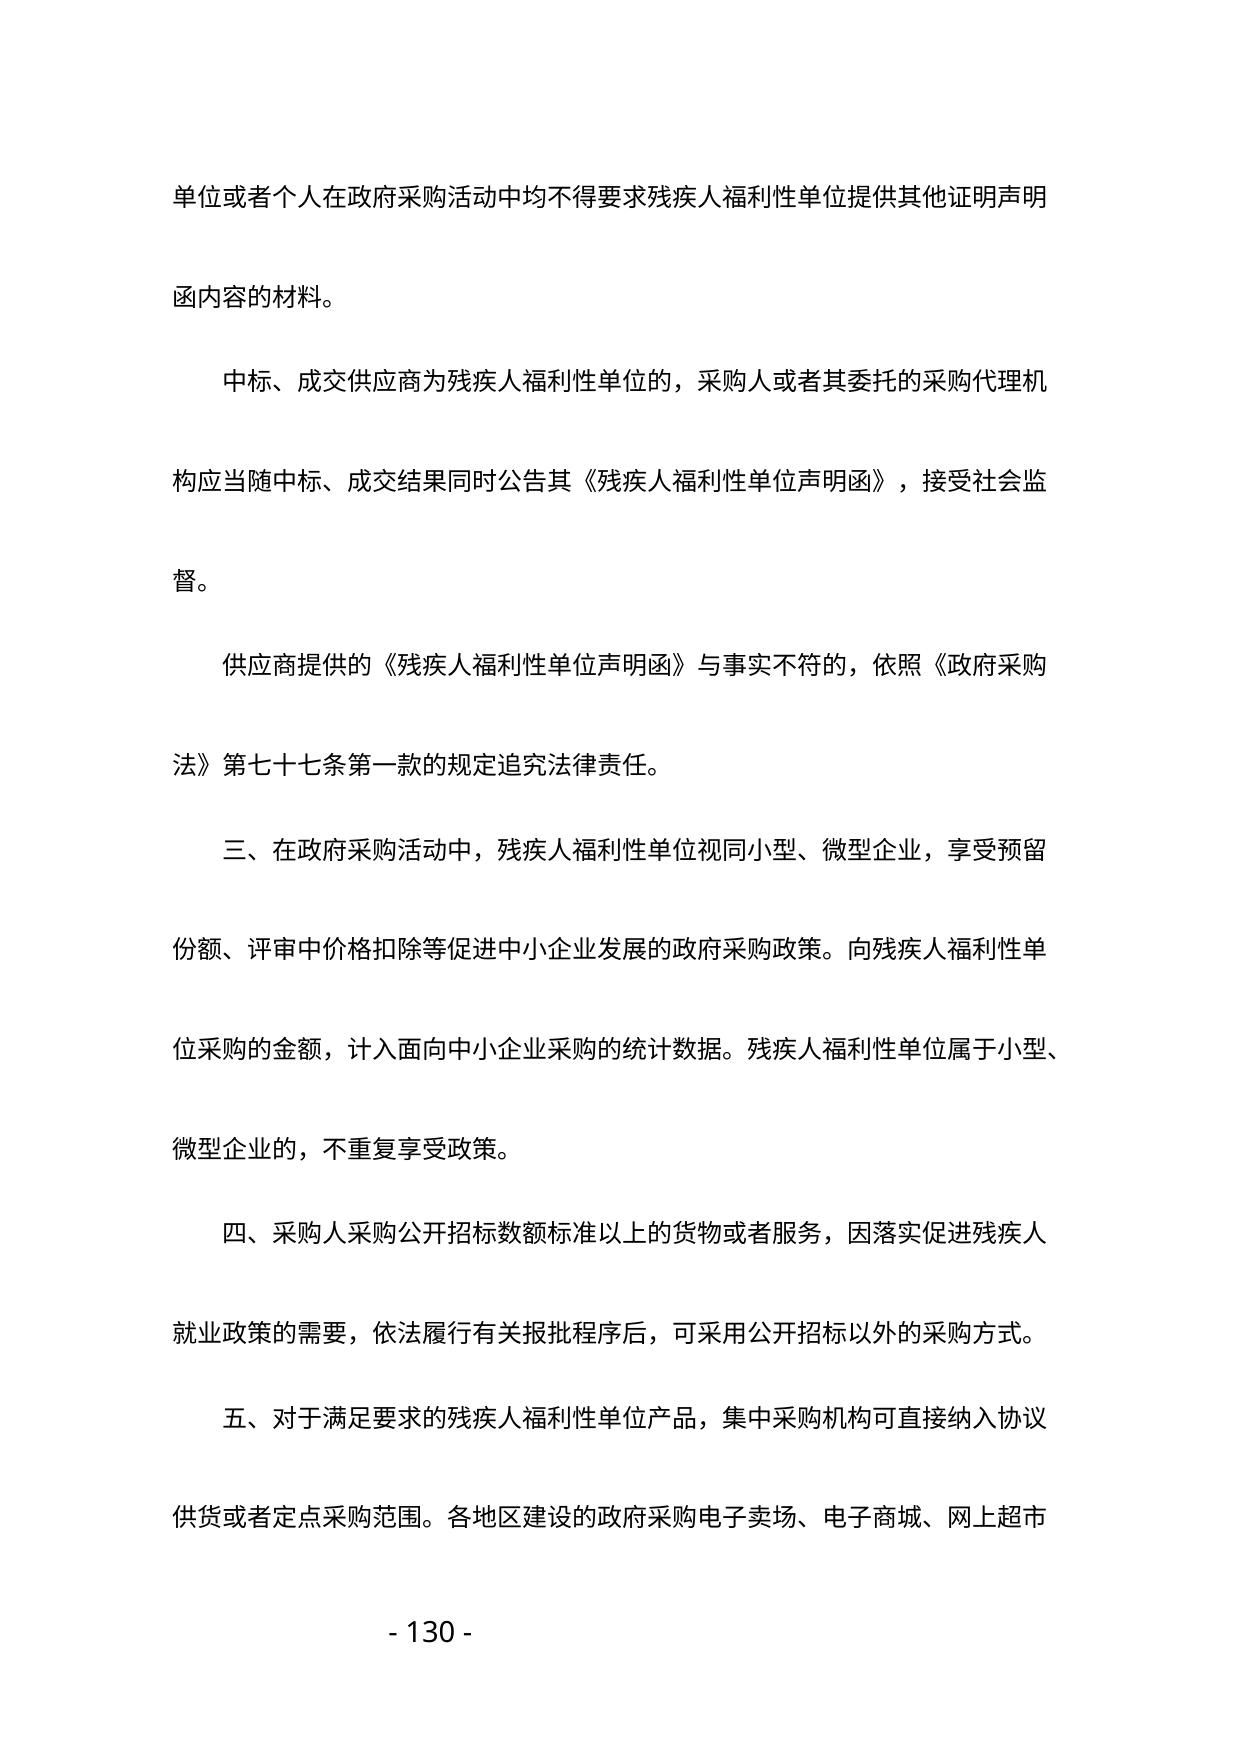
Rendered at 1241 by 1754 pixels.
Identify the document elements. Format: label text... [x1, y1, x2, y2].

text 四、采购人采购公开招标数额标准以上的货物或者服务，因落实促进残疾人就业政策的需要，依法履行有关报批程序后，可采用公开招标以外的采购方式。 [172, 1199, 1068, 1365]
text 三、在政府采购活动中，残疾人福利性单位视同小型、微型企业，享受预留份额、评审中价格扣除等促进中小企业发展的政府采购政策。向残疾人福利性单位采购的金额，计入面向中小企业采购的统计数据。残疾人福利性单位属于小型、微型企业的，不重复享受政策。 [172, 815, 1068, 1181]
text 供应商提供的《残疾人福利性单位声明函》与事实不符的，依照《政府采购法》第七十七条第一款的规定追究法律责任。 [172, 631, 1068, 797]
text 中标、成交供应商为残疾人福利性单位的，采购人或者其委托的采购代理机构应当随中标、成交结果同时公告其《残疾人福利性单位声明函》，接受社会监督。 [172, 347, 1068, 613]
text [172, 1383, 1068, 1549]
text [172, 162, 1068, 329]
